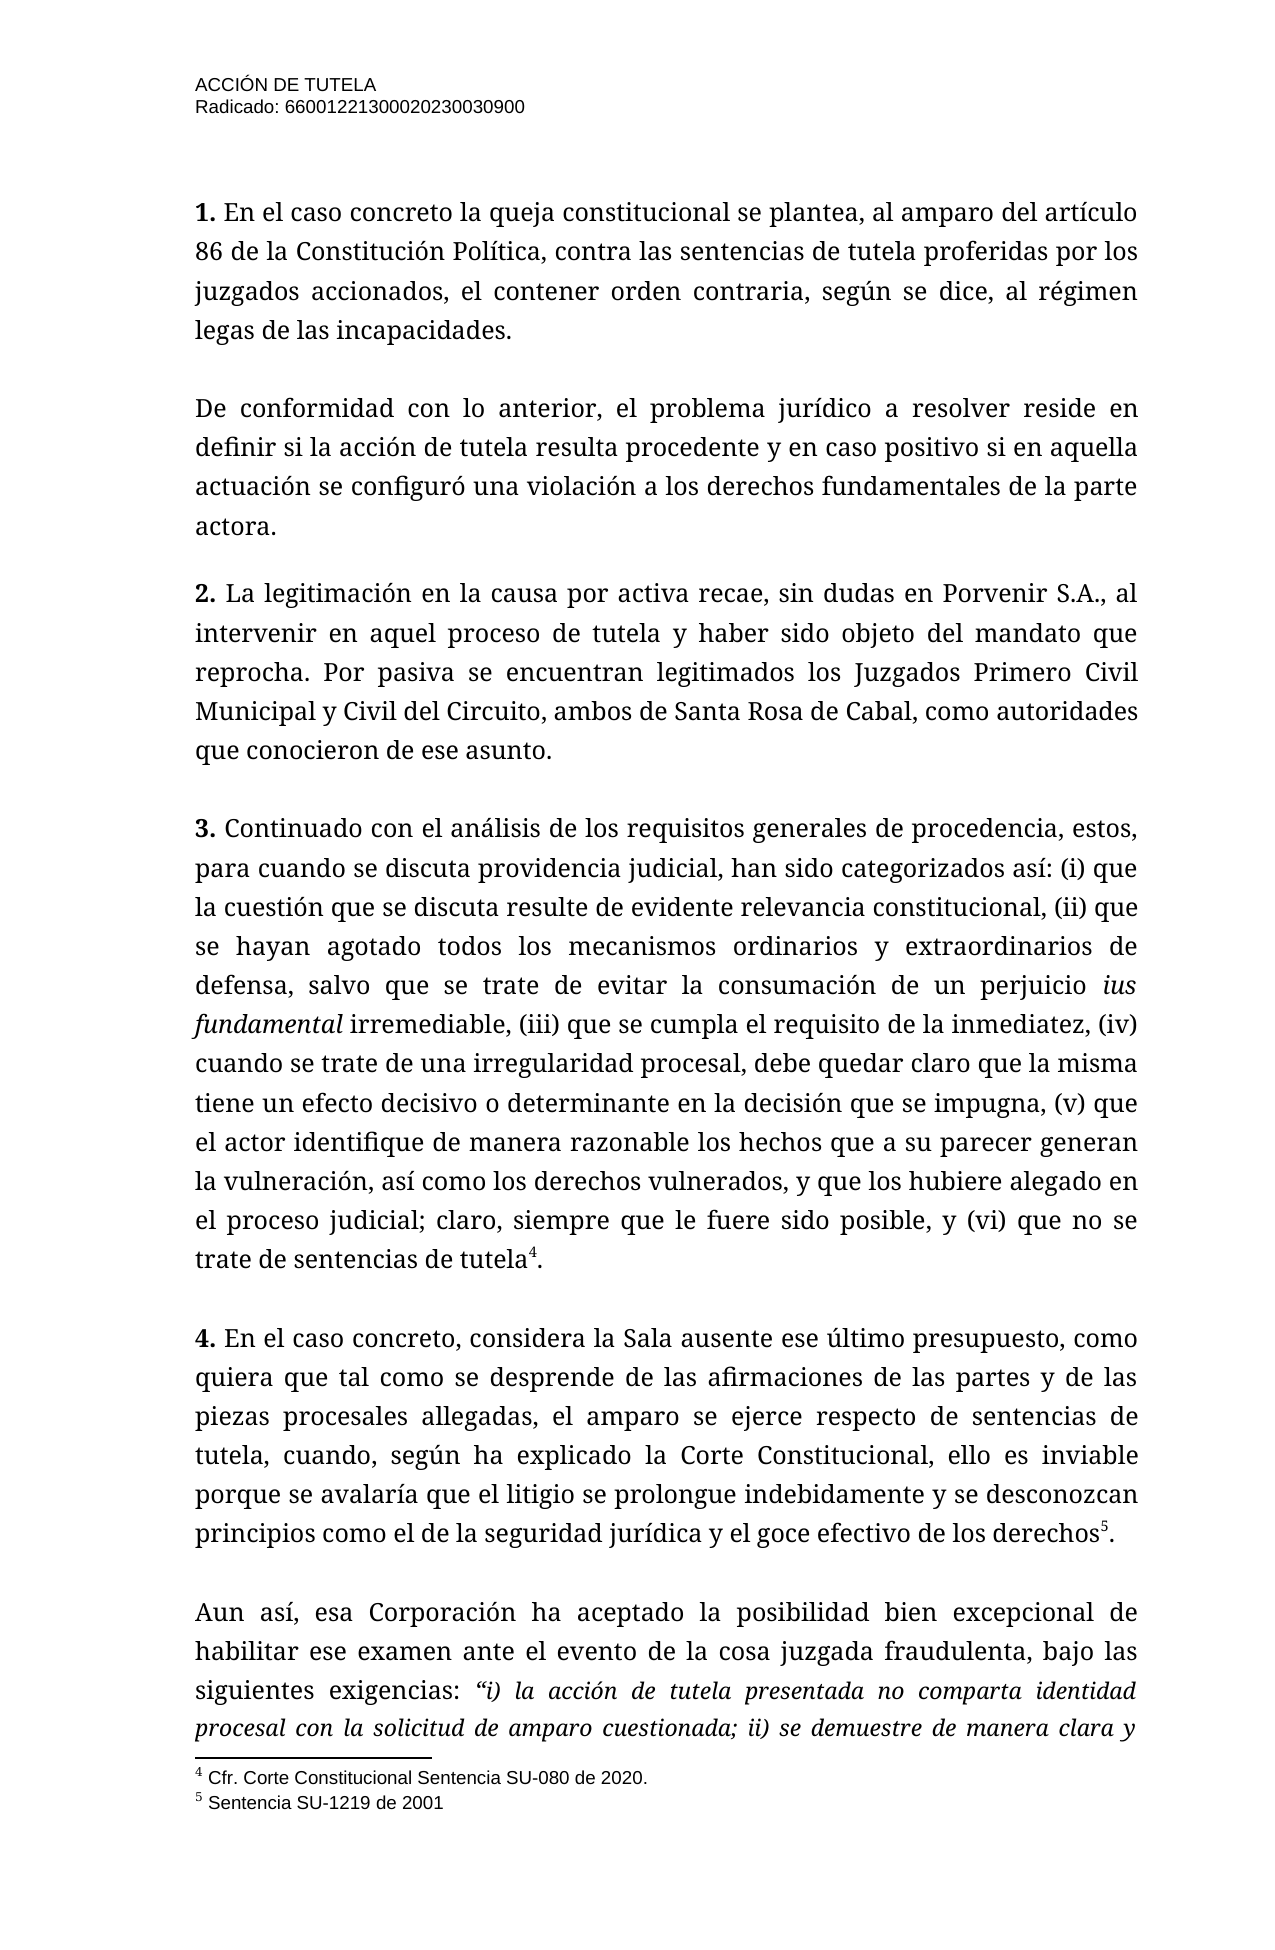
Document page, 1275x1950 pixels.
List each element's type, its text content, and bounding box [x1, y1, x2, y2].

text 2. La legitimación en la causa por activa recae, sin dudas en Porvenir S.A., al intervenir en aquel proceso de tutela y haber sido objeto del mandato que reprocha. Por pasiva se encuentran legitimados los Juzgados Primero Civil Municipal y Civil del Circuito, ambos de Santa Rosa de Cabal, como autoridades que conocieron de ese asunto. [195, 576, 1139, 767]
text De conformidad con lo anterior, el problema jurídico a resolver reside en definir si la acción de tutela resulta procedente y en caso positivo si en aquella actuación se configuró una violación a los derechos fundamentales de la parte actora. [195, 391, 1139, 542]
text 1. En el caso concreto la queja constitucional se plantea, al amparo del artículo 86 de la Constitución Política, contra las sentencias de tutela proferidas por los juzgados accionados, el contener orden contraria, según se dice, al régimen legas de las incapacidades. [195, 195, 1139, 346]
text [195, 1594, 1139, 1743]
text 3. Continuado con el análisis de los requisitos generales de procedencia, estos, para cuando se discuta providencia judicial, han sido categorizados así: (i) que la cuestión que se discuta resulte de evidente relevancia constitucional, (ii) que se hayan agotado todos los mecanismos ordinarios y extraordinarios de defensa, salvo que se trate de evitar la consumación de un perjuicio ius fundamental irremediable, (iii) que se cumpla el requisito de la inmediatez, (iv) cuando se trate de una irregularidad procesal, debe quedar claro que la misma tiene un efecto decisivo o determinante en la decisión que se impugna, (v) que el actor identifique de manera razonable los hechos que a su parecer generan la vulneración, así como los derechos vulnerados, y que los hubiere alegado en el proceso judicial; claro, siempre que le fuere sido posible, y (vi) que no se trate de sentencias de tutela. [195, 811, 1139, 1276]
text 4. En el caso concreto, considera la Sala ausente ese último presupuesto, como quiera que tal como se desprende de las afirmaciones de las partes y de las piezas procesales allegadas, el amparo se ejerce respecto de sentencias de tutela, cuando, según ha explicado la Corte Constitucional, ello es inviable porque se avalaría que el litigio se prolongue indebidamente y se desconozcan principios como el de la seguridad jurídica y el goce efectivo de los derechos. [195, 1320, 1139, 1550]
